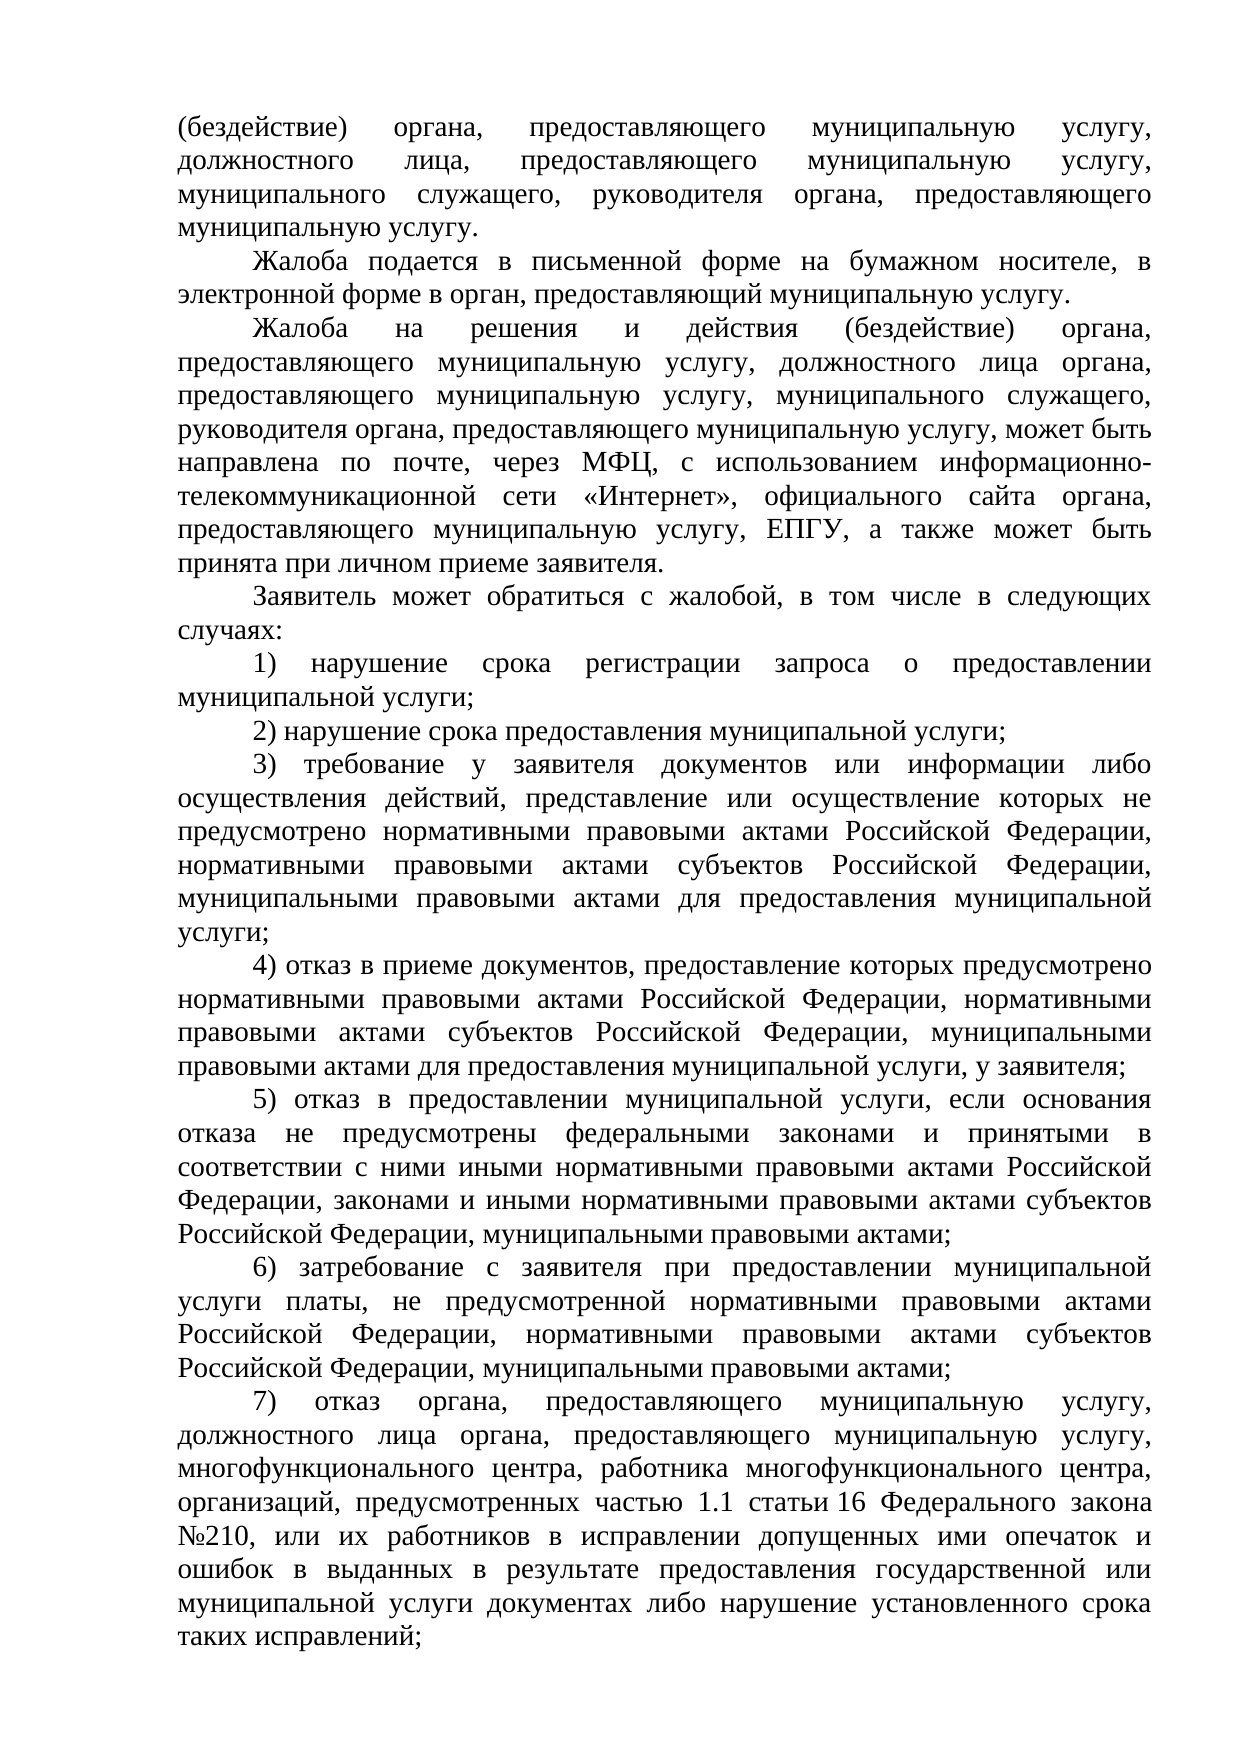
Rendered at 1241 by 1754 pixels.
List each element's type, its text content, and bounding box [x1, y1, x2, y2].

text 1) нарушение срока регистрации запроса о предоставлении муниципальной услуги; [177, 646, 1152, 713]
text 6) затребование с заявителя при предоставлении муниципальной услуги платы, не предусмотренной нормативными правовыми актами Российской Федерации, нормативными правовыми актами субъектов Российской Федерации, муниципальными правовыми актами; [177, 1249, 1152, 1383]
text 2) нарушение срока предоставления муниципальной услуги; [177, 713, 1152, 746]
text Жалоба подается в письменной форме на бумажном носителе, в электронной форме в орган, предоставляющий муниципальную услугу. [177, 243, 1152, 310]
text 4) отказ в приеме документов, предоставление которых предусмотрено нормативными правовыми актами Российской Федерации, нормативными правовыми актами субъектов Российской Федерации, муниципальными правовыми актами для предоставления муниципальной услуги, у заявителя; [177, 947, 1152, 1082]
text 5) отказ в предоставлении муниципальной услуги, если основания отказа не предусмотрены федеральными законами и принятыми в соответствии с ними иными нормативными правовыми актами Российской Федерации, законами и иными нормативными правовыми актами субъектов Российской Федерации, муниципальными правовыми актами; [177, 1082, 1152, 1249]
text Жалоба на решения и действия (бездействие) органа, предоставляющего муниципальную услугу, должностного лица органа, предоставляющего муниципальную услугу, муниципального служащего, руководителя органа, предоставляющего муниципальную услугу, может быть направлена по почте, через МФЦ, с использованием информационно-телекоммуникационной сети «Интернет», официального сайта органа, предоставляющего муниципальную услугу, ЕПГУ, а также может быть принята при личном приеме заявителя. [177, 310, 1152, 578]
text 7) отказ органа, предоставляющего муниципальную услугу, должностного лица органа, предоставляющего муниципальную услугу, многофункционального центра, работника многофункционального центра, организаций, предусмотренных частью 1.1 статьи 16 Федерального закона №210, или их работников в исправлении допущенных ими опечаток и ошибок в выданных в результате предоставления государственной или муниципальной услуги документах либо нарушение установленного срока таких исправлений; [177, 1383, 1152, 1652]
text Заявитель может обратиться с жалобой, в том числе в следующих случаях: [177, 578, 1152, 646]
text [177, 109, 1152, 243]
text 3) требование у заявителя документов или информации либо осуществления действий, представление или осуществление которых не предусмотрено нормативными правовыми актами Российской Федерации, нормативными правовыми актами субъектов Российской Федерации, муниципальными правовыми актами для предоставления муниципальной услуги; [177, 746, 1152, 947]
